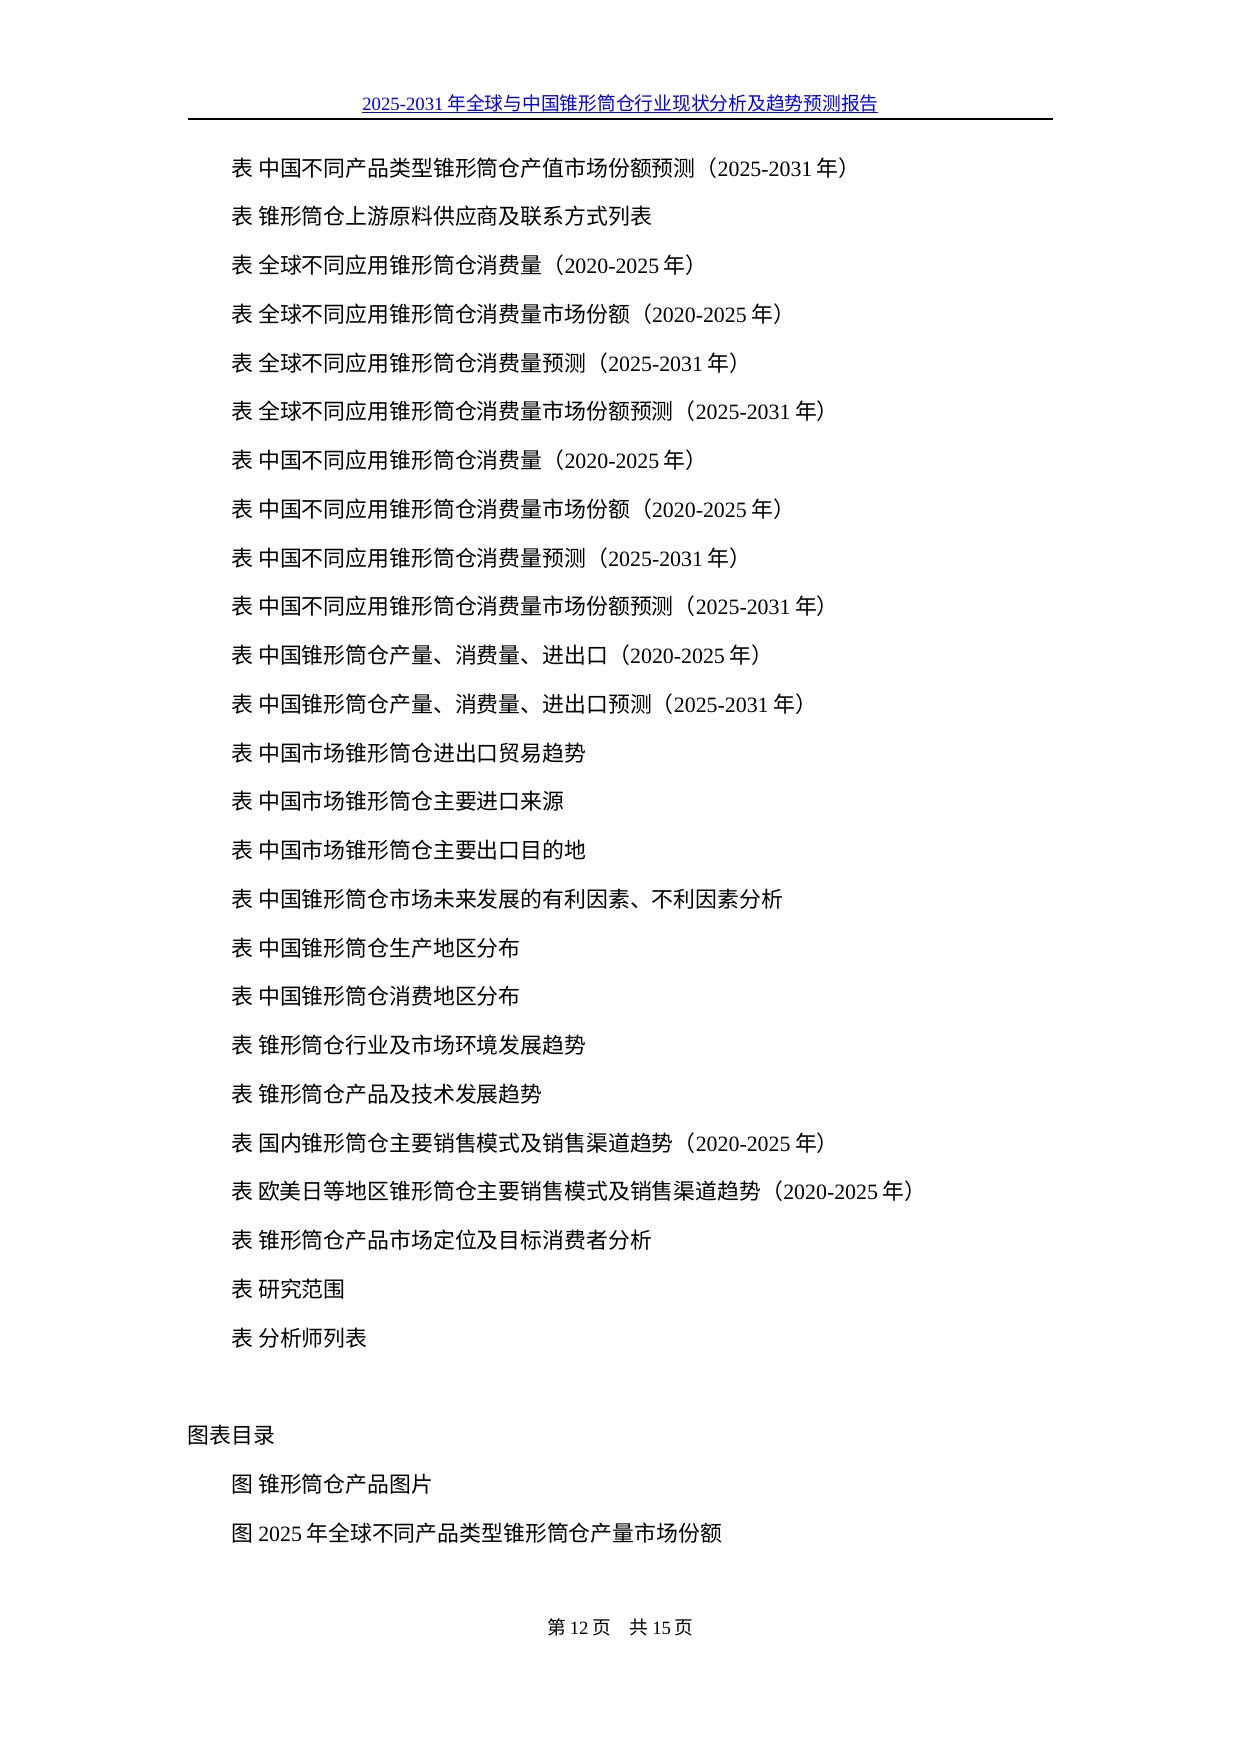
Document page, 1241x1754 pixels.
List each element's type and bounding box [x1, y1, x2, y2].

text [187, 150, 1053, 1548]
